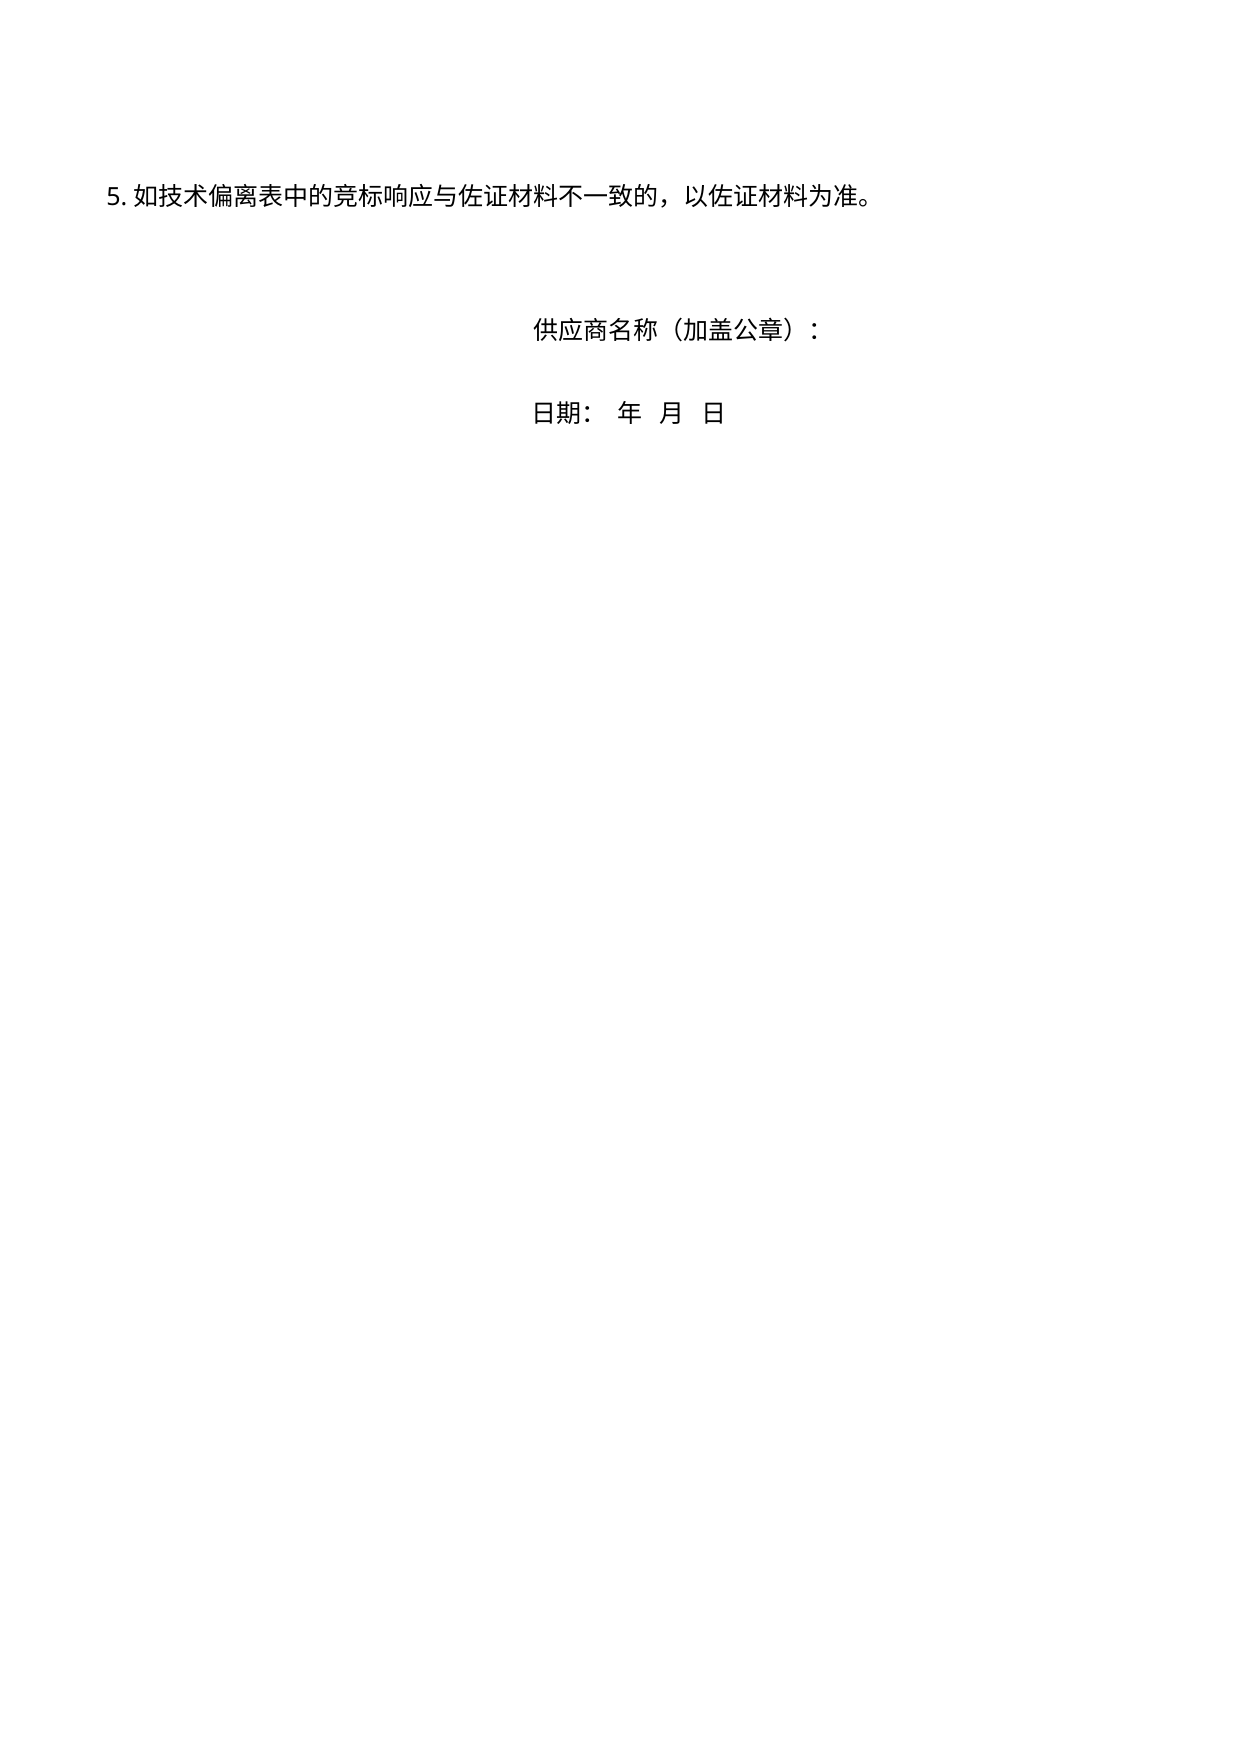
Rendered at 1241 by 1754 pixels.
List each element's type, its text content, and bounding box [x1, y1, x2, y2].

text 5. 如技术偏离表中的竞标响应与佐证材料不一致的，以佐证材料为准。 [106, 162, 1134, 227]
text 日期： 年 月 日 [106, 379, 1134, 444]
text 供应商名称（加盖公章）： [533, 296, 1134, 361]
